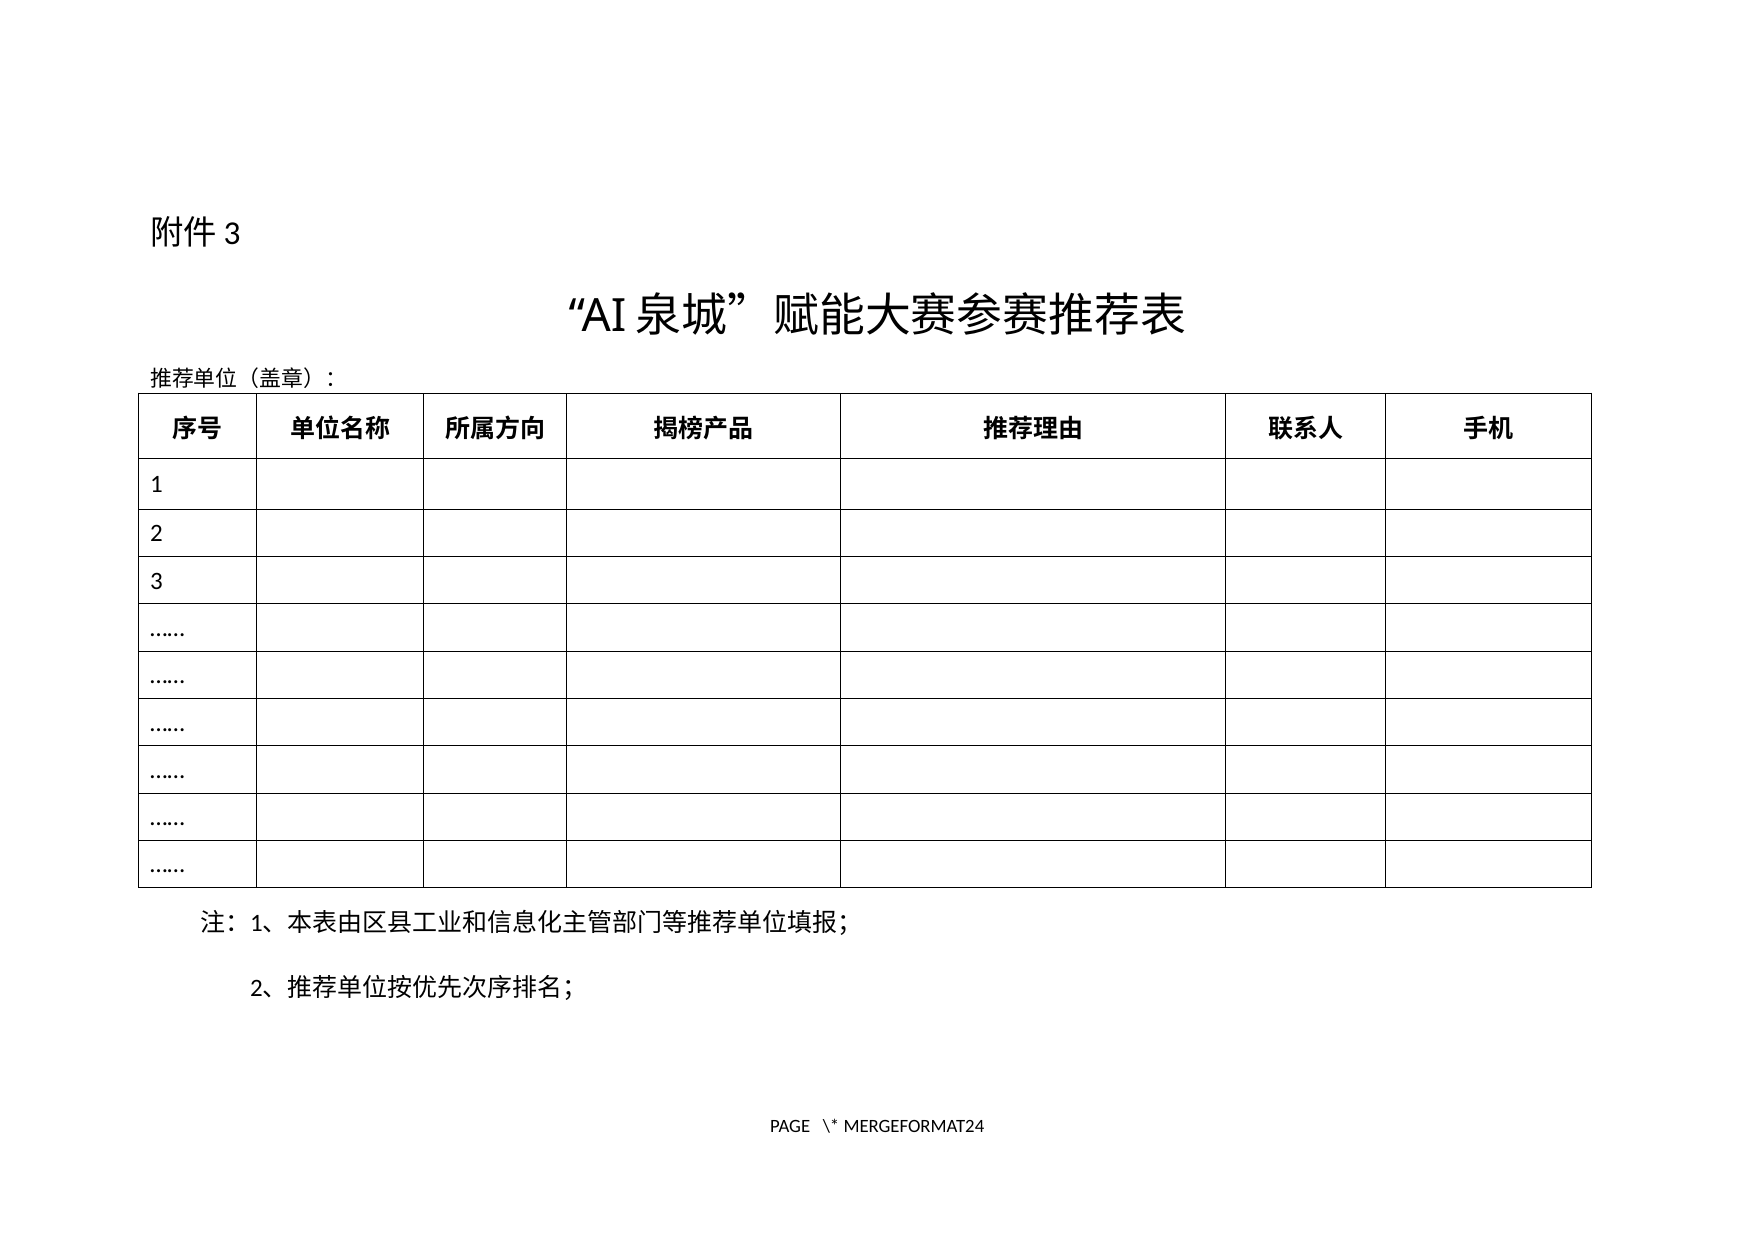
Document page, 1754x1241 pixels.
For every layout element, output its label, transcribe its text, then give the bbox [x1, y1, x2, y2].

table_cell [424, 746, 566, 792]
table_cell [567, 841, 840, 887]
table_cell [567, 459, 840, 509]
text 2、推荐单位按优先次序排名； [150, 953, 1604, 1018]
table_cell [567, 746, 840, 792]
table_cell [257, 510, 423, 556]
table_cell [1226, 459, 1385, 509]
table_cell [257, 459, 423, 509]
table_cell [1386, 510, 1591, 556]
table_cell [1226, 604, 1385, 651]
table_cell [424, 510, 566, 556]
text 注：1、本表由区县工业和信息化主管部门等推荐单位填报； [150, 888, 1604, 953]
table_cell [424, 557, 566, 603]
table_cell [257, 557, 423, 603]
table_cell [841, 510, 1225, 556]
table_cell …… [139, 652, 256, 698]
table_cell [424, 841, 566, 887]
table_cell [257, 794, 423, 840]
table_cell [567, 652, 840, 698]
table_cell [567, 604, 840, 651]
table_cell [424, 604, 566, 651]
table_cell [257, 604, 423, 651]
table_header 揭榜产品 [567, 394, 840, 458]
table_cell [1226, 652, 1385, 698]
table_header 推荐理由 [841, 394, 1225, 458]
table_cell [567, 557, 840, 603]
table_cell …… [139, 746, 256, 792]
table_cell [257, 699, 423, 745]
text 附件3 [150, 198, 1604, 263]
table_cell [257, 841, 423, 887]
table_cell [567, 794, 840, 840]
table_cell [1226, 699, 1385, 745]
table_cell [841, 746, 1225, 792]
table_cell [841, 699, 1225, 745]
table_cell 2 [139, 510, 256, 556]
table_cell …… [139, 794, 256, 840]
table_cell [1386, 604, 1591, 651]
table_cell [1226, 510, 1385, 556]
table_cell 3 [139, 557, 256, 603]
text 推荐单位（盖章）： [150, 360, 1604, 393]
table_cell [841, 841, 1225, 887]
table_cell [424, 794, 566, 840]
table_header 单位名称 [257, 394, 423, 458]
table_cell [1386, 699, 1591, 745]
table_cell [1226, 746, 1385, 792]
table_header 所属方向 [424, 394, 566, 458]
table_cell [257, 652, 423, 698]
table_cell [1226, 794, 1385, 840]
table_cell [1386, 841, 1591, 887]
table_cell [257, 746, 423, 792]
table_cell [424, 652, 566, 698]
table_cell [841, 557, 1225, 603]
table_cell [841, 604, 1225, 651]
table_cell [567, 510, 840, 556]
table_cell [841, 794, 1225, 840]
table_cell …… [139, 841, 256, 887]
table_cell [1386, 746, 1591, 792]
table_cell 1 [139, 459, 256, 509]
table_cell [567, 699, 840, 745]
table_cell [424, 459, 566, 509]
table_cell [1386, 459, 1591, 509]
table_cell [424, 699, 566, 745]
table_cell …… [139, 604, 256, 651]
table_header 联系人 [1226, 394, 1385, 458]
table_cell [1226, 557, 1385, 603]
table_header 手机 [1386, 394, 1591, 458]
table_cell [1226, 841, 1385, 887]
table_cell [1386, 794, 1591, 840]
table_cell [841, 652, 1225, 698]
table_cell [1386, 557, 1591, 603]
table_cell [1386, 652, 1591, 698]
text “AI泉城”赋能大赛参赛推荐表 [150, 263, 1604, 360]
table_cell [841, 459, 1225, 509]
table_cell …… [139, 699, 256, 745]
table_header 序号 [139, 394, 256, 458]
